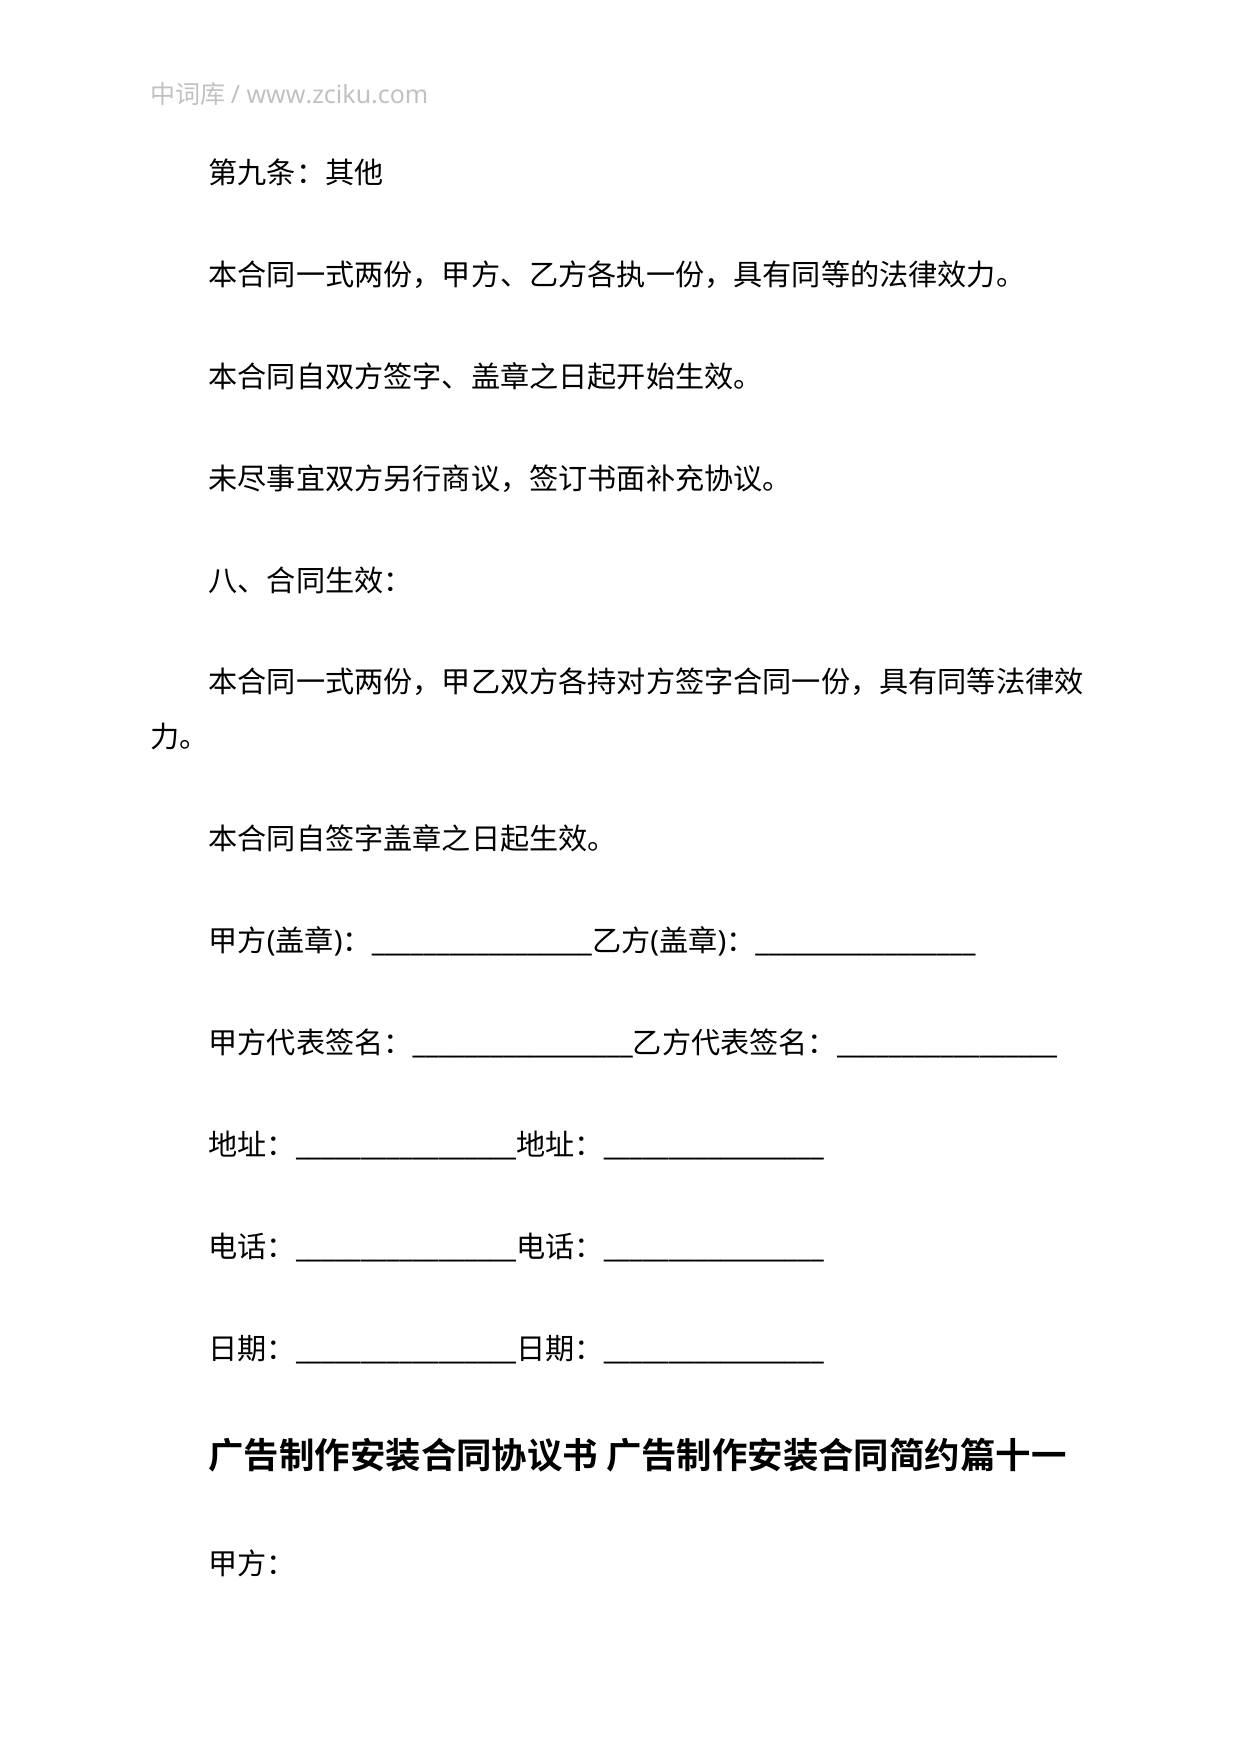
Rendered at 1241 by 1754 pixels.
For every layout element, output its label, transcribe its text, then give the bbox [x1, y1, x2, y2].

text 电话：_________________电话：_________________ [150, 1223, 1090, 1266]
text 日期：_________________日期：_________________ [150, 1325, 1090, 1368]
text 本合同自签字盖章之日起生效。 [150, 816, 1090, 858]
text 本合同一式两份，甲乙双方各持对方签字合同一份，具有同等法律效力。 [150, 659, 1090, 756]
text 本合同一式两份，甲方、乙方各执一份，具有同等的法律效力。 [150, 252, 1090, 294]
text 广告制作安装合同协议书 广告制作安装合同简约篇十一 [150, 1427, 1090, 1478]
text 未尽事宜双方另行商议，签订书面补充协议。 [150, 455, 1090, 498]
text 甲方： [150, 1541, 1090, 1583]
text 本合同自双方签字、盖章之日起开始生效。 [150, 353, 1090, 396]
text 八、合同生效： [150, 557, 1090, 599]
text 甲方(盖章)：_________________乙方(盖章)：_________________ [150, 917, 1090, 960]
text 地址：_________________地址：_________________ [150, 1121, 1090, 1164]
text 甲方代表签名：_________________乙方代表签名：_________________ [150, 1019, 1090, 1062]
text 第九条：其他 [150, 150, 1090, 192]
